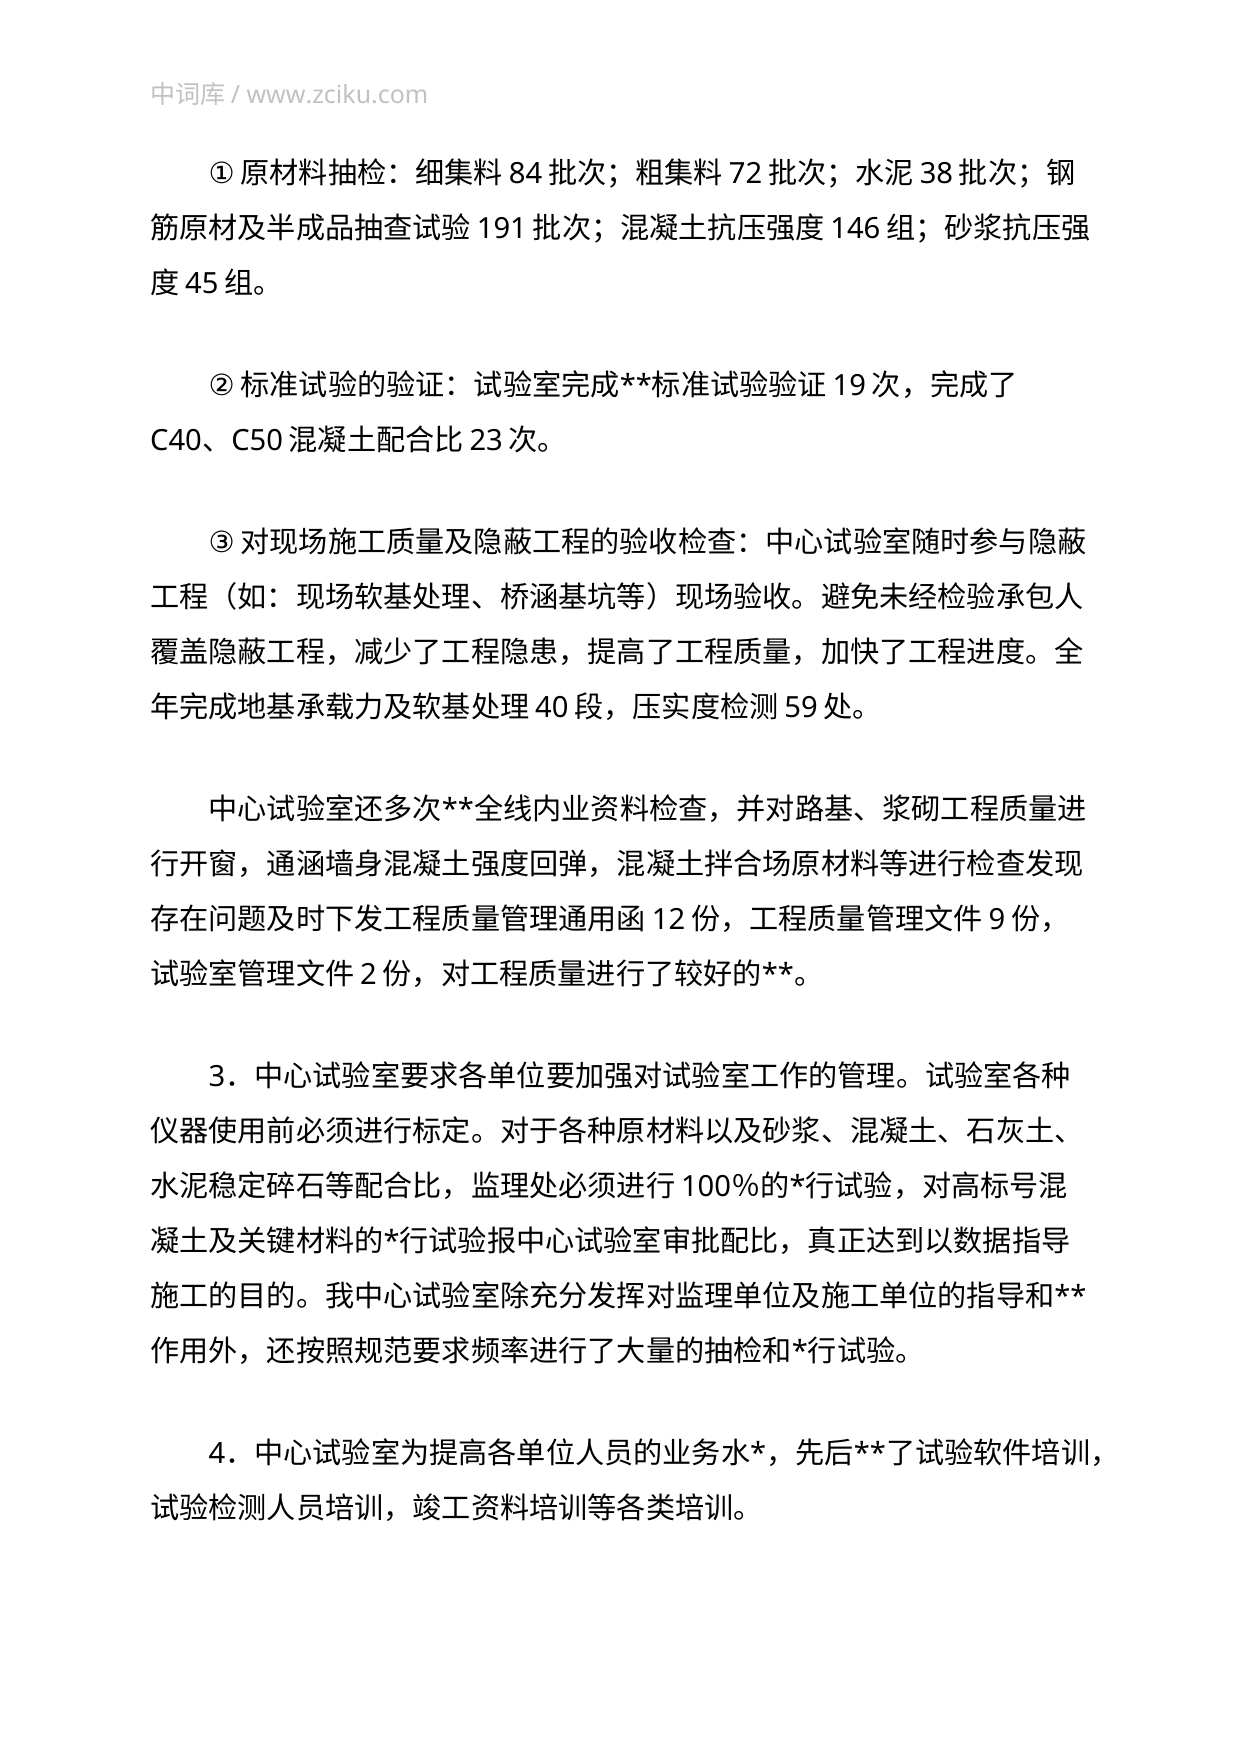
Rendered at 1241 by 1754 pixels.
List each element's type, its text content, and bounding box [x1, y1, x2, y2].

text 4．中心试验室为提高各单位人员的业务水*，先后**了试验软件培训，试验检测人员培训，竣工资料培训等各类培训。 [150, 1429, 1090, 1527]
text 3．中心试验室要求各单位要加强对试验室工作的管理。试验室各种仪器使用前必须进行标定。对于各种原材料以及砂浆、混凝土、石灰土、水泥稳定碎石等配合比，监理处必须进行100％的*行试验，对高标号混凝土及关键材料的*行试验报中心试验室审批配比，真正达到以数据指导施工的目的。我中心试验室除充分发挥对监理单位及施工单位的指导和**作用外，还按照规范要求频率进行了大量的抽检和*行试验。 [150, 1053, 1090, 1370]
text ③对现场施工质量及隐蔽工程的验收检查：中心试验室随时参与隐蔽工程（如：现场软基处理、桥涵基坑等）现场验收。避免未经检验承包人覆盖隐蔽工程，减少了工程隐患，提高了工程质量，加快了工程进度。全年完成地基承载力及软基处理40段，压实度检测59处。 [150, 519, 1090, 726]
text 中心试验室还多次**全线内业资料检查，并对路基、浆砌工程质量进行开窗，通涵墙身混凝土强度回弹，混凝土拌合场原材料等进行检查发现存在问题及时下发工程质量管理通用函12份，工程质量管理文件9份，试验室管理文件2份，对工程质量进行了较好的**。 [150, 786, 1090, 993]
text ①原材料抽检：细集料84批次；粗集料72批次；水泥38批次；钢筋原材及半成品抽查试验191批次；混凝土抗压强度146组；砂浆抗压强度45组。 [150, 150, 1090, 302]
text ②标准试验的验证：试验室完成**标准试验验证19次，完成了C40、C50混凝土配合比23次。 [150, 362, 1090, 459]
